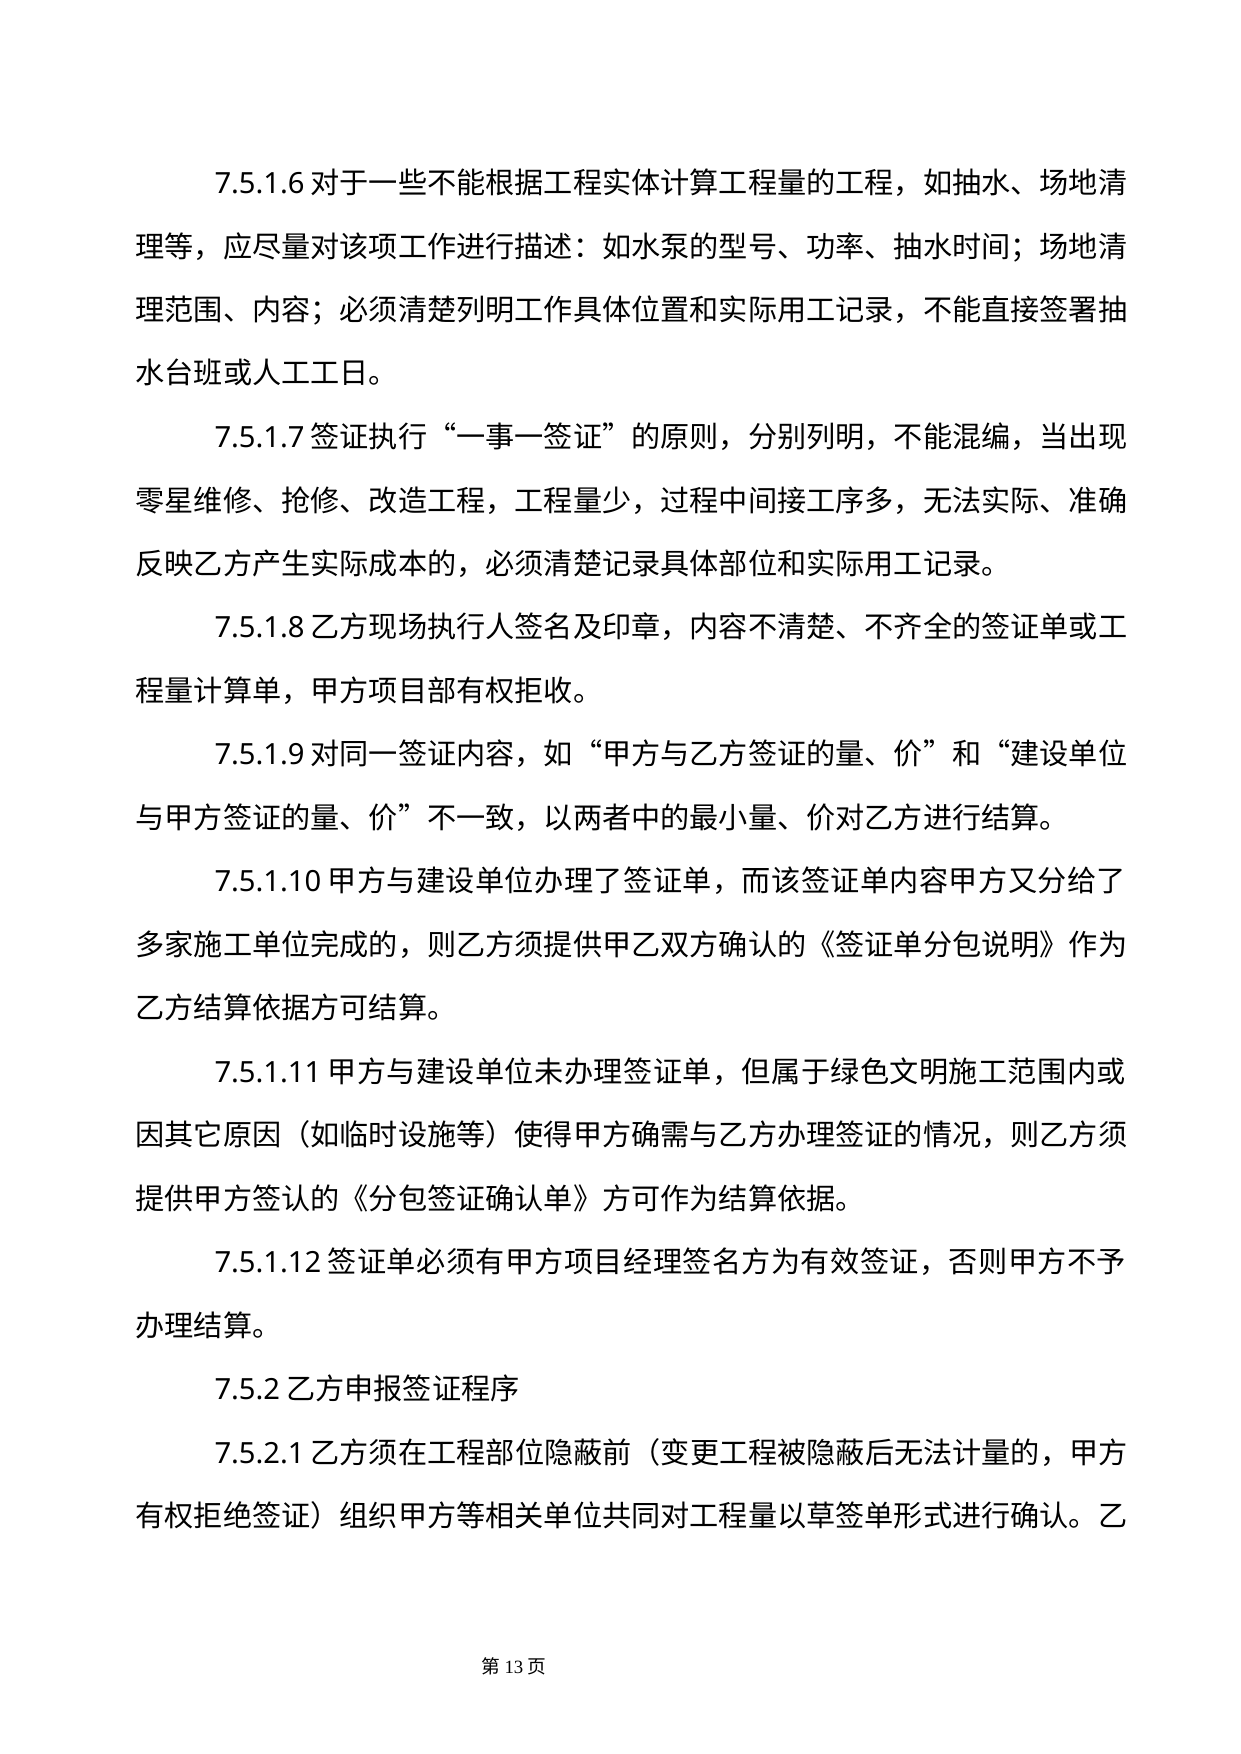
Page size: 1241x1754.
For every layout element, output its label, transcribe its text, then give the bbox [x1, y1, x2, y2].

text 7.5.1.6对于一些不能根据工程实体计算工程量的工程，如抽水、场地清理等，应尽量对该项工作进行描述：如水泵的型号、功率、抽水时间；场地清理范围、内容；必须清楚列明工作具体位置和实际用工记录，不能直接签署抽水台班或人工工日。 [135, 160, 1128, 392]
text 7.5.1.8乙方现场执行人签名及印章，内容不清楚、不齐全的签证单或工程量计算单，甲方项目部有权拒收。 [135, 604, 1128, 710]
text 7.5.1.10甲方与建设单位办理了签证单，而该签证单内容甲方又分给了多家施工单位完成的，则乙方须提供甲乙双方确认的《签证单分包说明》作为乙方结算依据方可结算。 [135, 858, 1128, 1027]
text 7.5.1.7签证执行“一事一签证”的原则，分别列明，不能混编，当出现零星维修、抢修、改造工程，工程量少，过程中间接工序多，无法实际、准确反映乙方产生实际成本的，必须清楚记录具体部位和实际用工记录。 [135, 413, 1128, 583]
text 7.5.1.9对同一签证内容，如“甲方与乙方签证的量、价”和“建设单位与甲方签证的量、价”不一致，以两者中的最小量、价对乙方进行结算。 [135, 731, 1128, 837]
text 7.5.1.12签证单必须有甲方项目经理签名方为有效签证，否则甲方不予办理结算。 [135, 1239, 1128, 1344]
text 7.5.2乙方申报签证程序 [135, 1366, 1128, 1408]
text 7.5.1.11甲方与建设单位未办理签证单，但属于绿色文明施工范围内或因其它原因（如临时设施等）使得甲方确需与乙方办理签证的情况，则乙方须提供甲方签认的《分包签证确认单》方可作为结算依据。 [135, 1048, 1128, 1218]
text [135, 1429, 1128, 1535]
